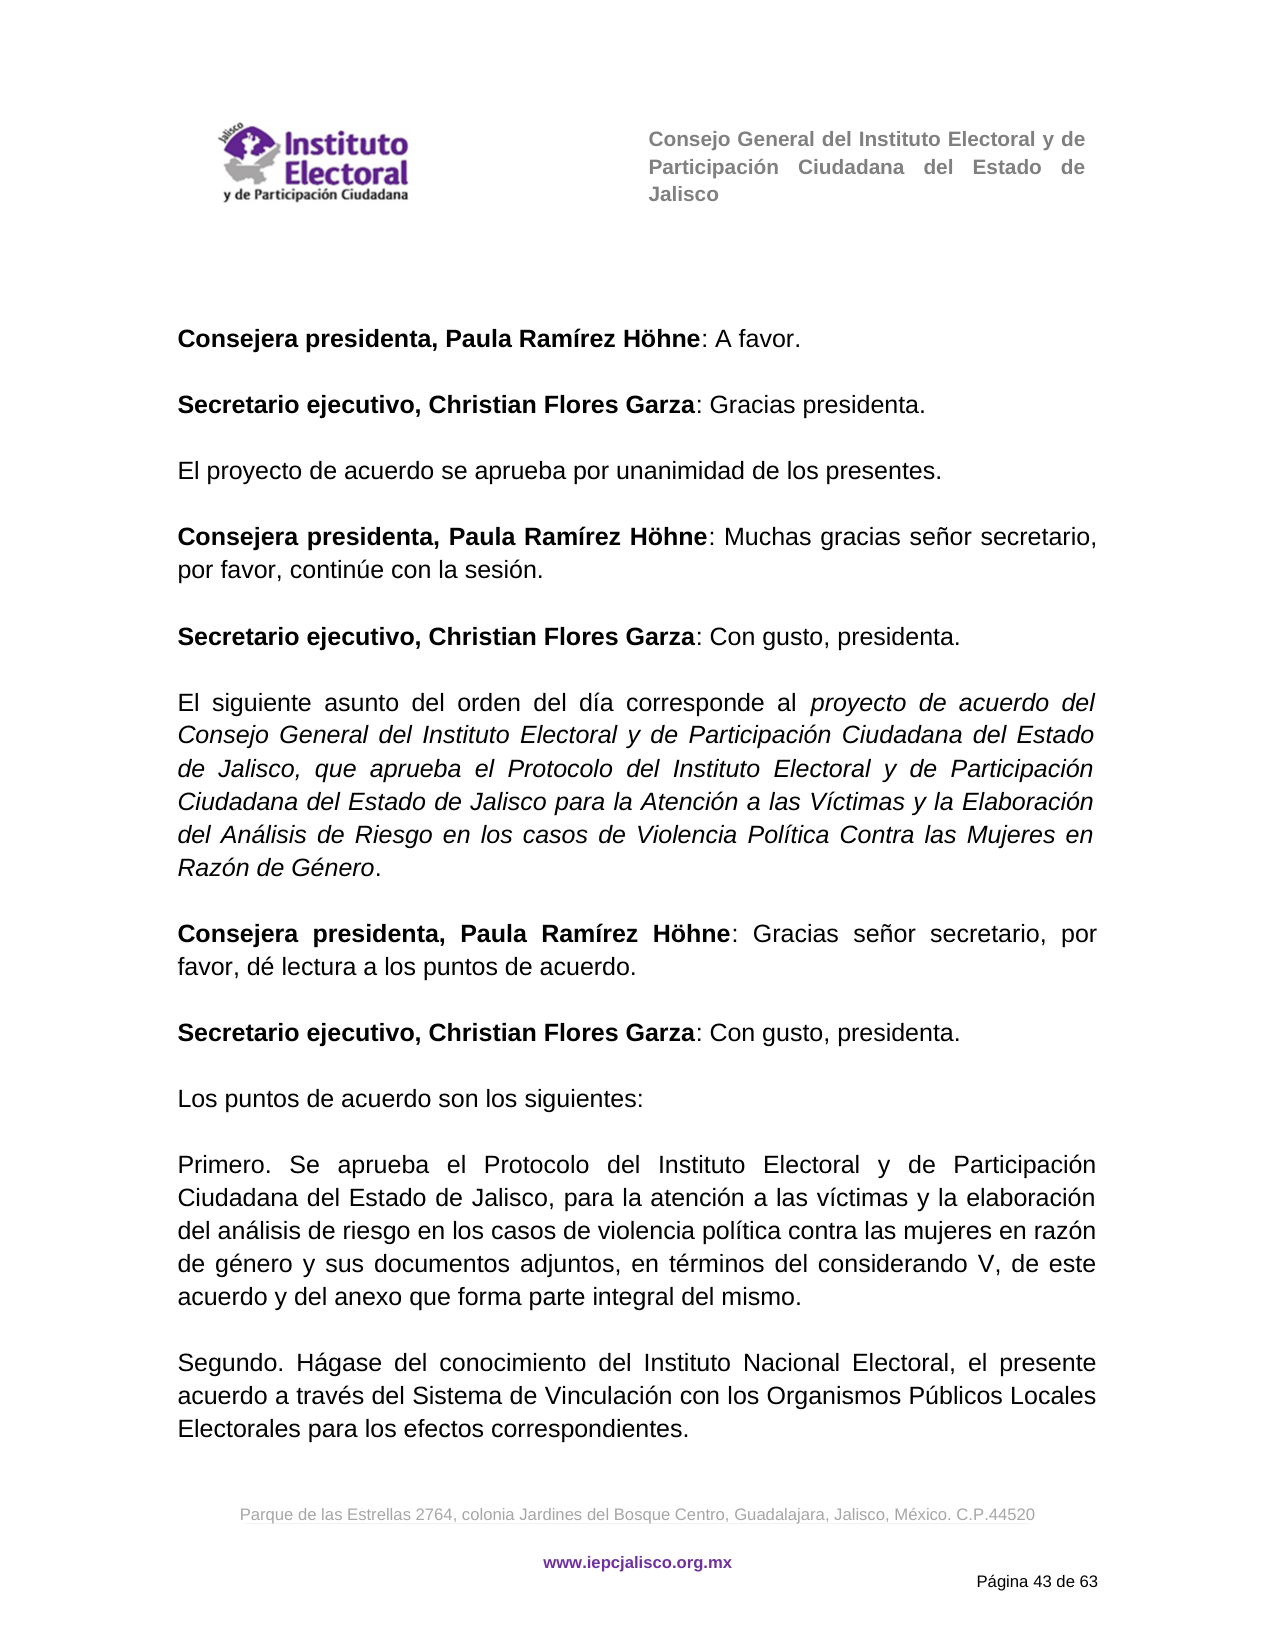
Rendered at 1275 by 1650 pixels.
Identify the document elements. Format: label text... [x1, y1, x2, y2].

text Secretario ejecutivo, Christian Flores Garza: Con gusto, presidenta. [177, 621, 1098, 650]
picture [188, 99, 436, 225]
text Primero. Se aprueba el Protocolo del Instituto Electoral y de Participación Ciudadana del Estado de Jalisco, para la atención a las víctimas y la elaboración del análisis de riesgo en los casos de violencia política contra las mujeres en razón de género y sus documentos adjuntos, en términos del considerando V, de este acuerdo y del anexo que forma parte integral del mismo. [177, 1150, 1098, 1311]
text Consejera presidenta, Paula Ramírez Höhne: Gracias señor secretario, por favor, dé lectura a los puntos de acuerdo. [177, 919, 1098, 980]
text El siguiente asunto del orden del día corresponde al proyecto de acuerdo del Consejo General del Instituto Electoral y de Participación Ciudadana del Estado de Jalisco, que aprueba el Protocolo del Instituto Electoral y de Participación Ciudadana del Estado de Jalisco para la Atención a las Víctimas y la Elaboración del Análisis de Riesgo en los casos de Violencia Política Contra las Mujeres en Razón de Género. [177, 687, 1098, 881]
text Consejera presidenta, Paula Ramírez Höhne: Muchas gracias señor secretario, por favor, continúe con la sesión. [177, 522, 1098, 584]
text Segundo. Hágase del conocimiento del Instituto Nacional Electoral, el presente acuerdo a través del Sistema de Vinculación con los Organismos Públicos Locales Electorales para los efectos correspondientes. [177, 1348, 1098, 1443]
text Secretario ejecutivo, Christian Flores Garza: Gracias presidenta. [177, 390, 1098, 419]
text Secretario ejecutivo, Christian Flores Garza: Con gusto, presidenta. [177, 1018, 1098, 1046]
text Los puntos de acuerdo son los siguientes: [177, 1084, 1098, 1112]
text El proyecto de acuerdo se aprueba por unanimidad de los presentes. [177, 456, 1098, 485]
text Consejera presidenta, Paula Ramírez Höhne: A favor. [177, 324, 1098, 353]
